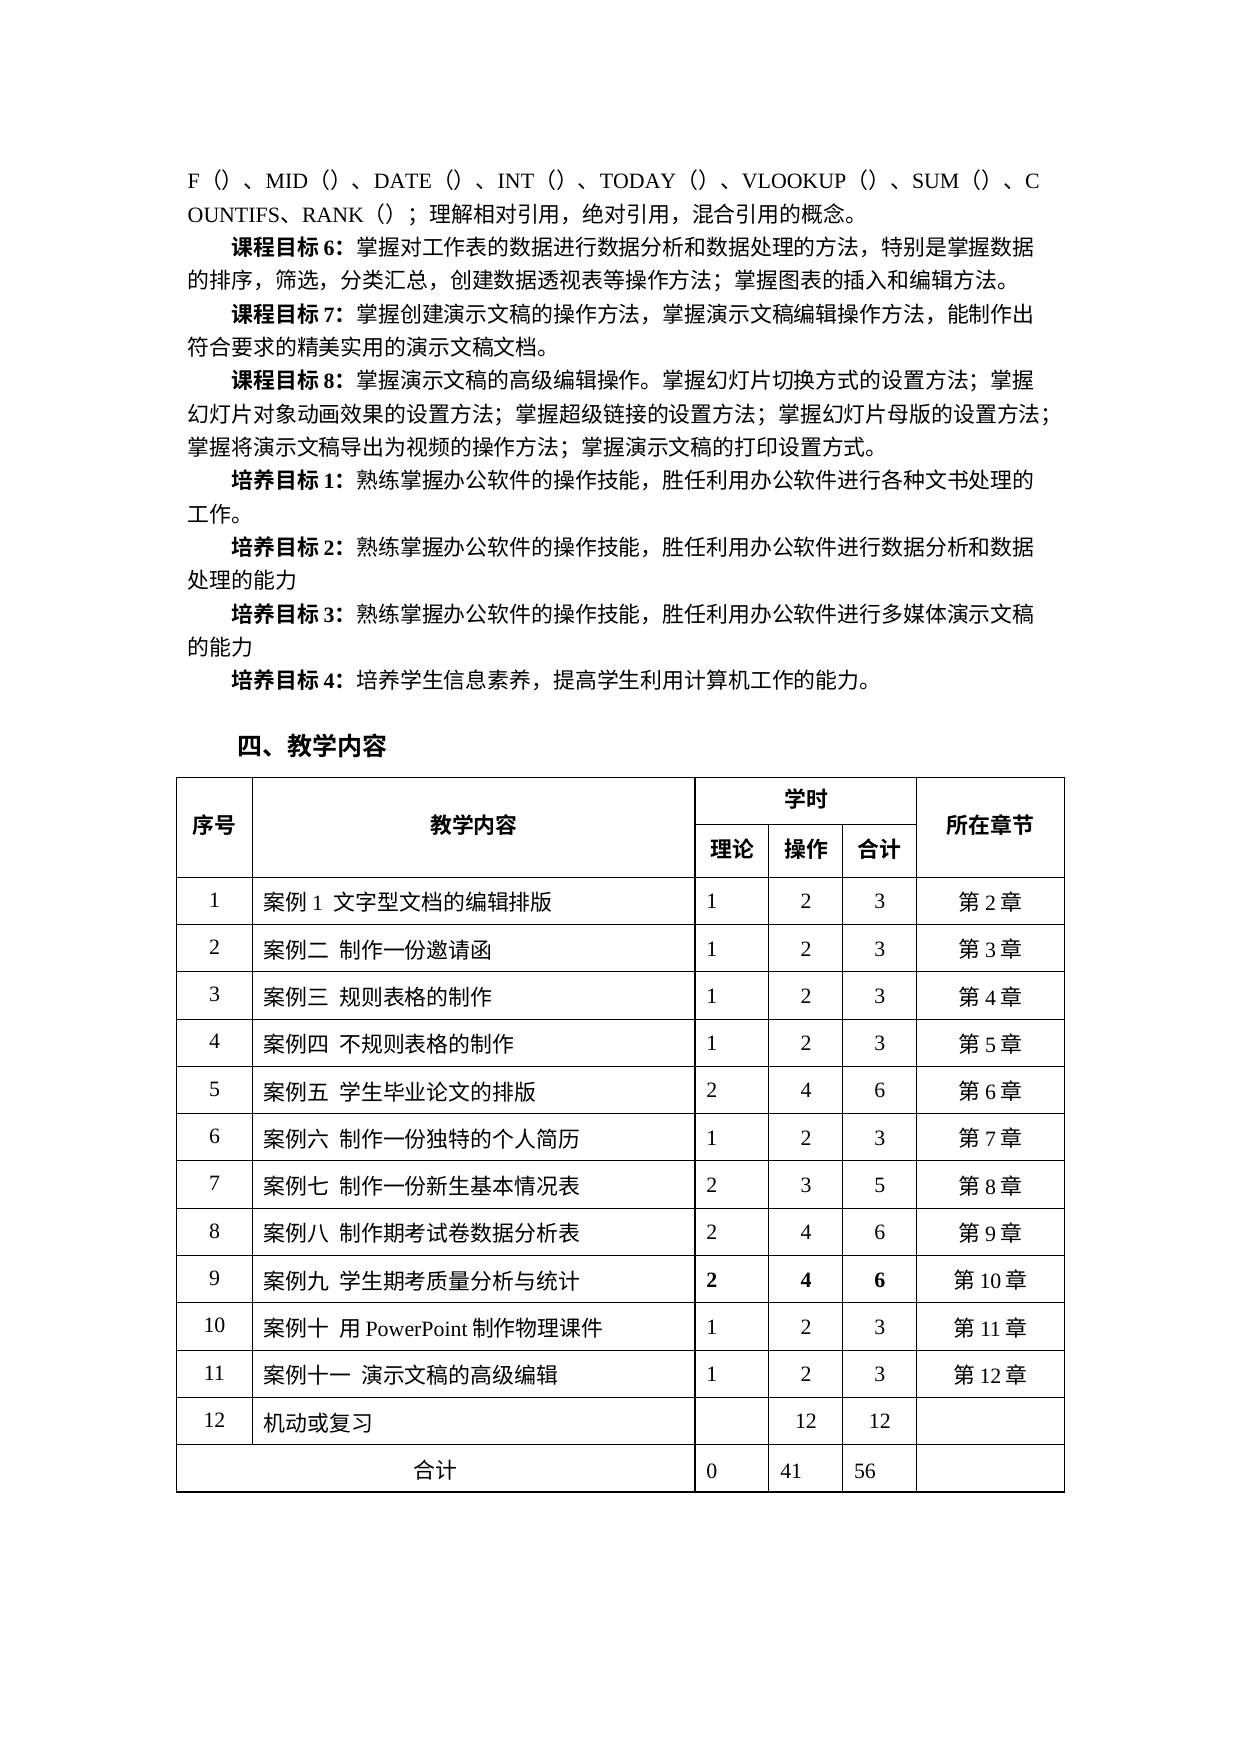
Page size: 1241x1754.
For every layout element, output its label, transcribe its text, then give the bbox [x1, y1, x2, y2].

table_cell 3 [769, 1161, 842, 1208]
table_cell 案例二 制作一份邀请函 [253, 925, 694, 971]
table_cell 1 [696, 1114, 768, 1160]
table_cell 3 [843, 1020, 916, 1066]
table_cell 6 [843, 1067, 916, 1113]
table_cell 1 [696, 878, 768, 924]
table_cell 12 [843, 1398, 916, 1444]
table_cell 1 [696, 1020, 768, 1066]
table_cell 2 [696, 1256, 768, 1302]
table_header 所在章节 [917, 778, 1064, 877]
table_cell 案例十一 演示文稿的高级编辑 [253, 1351, 694, 1397]
text 课程目标8：掌握演示文稿的高级编辑操作。掌握幻灯片切换方式的设置方法；掌握幻灯片对象动画效果的设置方法；掌握超级链接的设置方法；掌握幻灯片母版的设置方法；掌握将演示文稿导出为视频的操作方法；掌握演示文稿的打印设置方式。 [187, 362, 1053, 462]
table_cell 2 [769, 972, 842, 1018]
table_cell 案例七 制作一份新生基本情况表 [253, 1161, 694, 1208]
table_cell 第11章 [917, 1303, 1064, 1349]
table_cell 6 [843, 1209, 916, 1255]
table_cell 2 [769, 1351, 842, 1397]
table_cell 第7章 [917, 1114, 1064, 1160]
table_cell 3 [843, 878, 916, 924]
table_cell 操作 [769, 825, 842, 877]
table_cell 4 [769, 1209, 842, 1255]
table_cell 4 [769, 1067, 842, 1113]
table_cell 41 [769, 1445, 842, 1491]
table_cell 10 [177, 1303, 252, 1349]
subtitle 四、教学内容 [187, 712, 1053, 777]
table_cell 11 [177, 1351, 252, 1397]
text 培养目标3：熟练掌握办公软件的操作技能，胜任利用办公软件进行多媒体演示文稿的能力 [187, 595, 1053, 662]
table_cell 2 [696, 1209, 768, 1255]
table_cell 2 [769, 1303, 842, 1349]
table_cell 案例十 用PowerPoint制作物理课件 [253, 1303, 694, 1349]
table_cell [696, 1398, 768, 1444]
table_cell 合计 [843, 825, 916, 877]
table_cell 第2章 [917, 878, 1064, 924]
table_cell 1 [696, 925, 768, 971]
table_cell 5 [177, 1067, 252, 1113]
table_cell 1 [177, 878, 252, 924]
text 培养目标1：熟练掌握办公软件的操作技能，胜任利用办公软件进行各种文书处理的工作。 [187, 462, 1053, 529]
table_cell 9 [177, 1256, 252, 1302]
table_cell 合计 [177, 1445, 694, 1491]
table_cell 6 [177, 1114, 252, 1160]
table_cell 3 [843, 925, 916, 971]
table_header 序号 [177, 778, 252, 877]
table_cell 8 [177, 1209, 252, 1255]
table_cell 第6章 [917, 1067, 1064, 1113]
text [187, 162, 1053, 229]
table_cell 4 [177, 1020, 252, 1066]
table_cell 2 [177, 925, 252, 971]
table_cell 机动或复习 [253, 1398, 694, 1444]
text 课程目标7：掌握创建演示文稿的操作方法，掌握演示文稿编辑操作方法，能制作出符合要求的精美实用的演示文稿文档。 [187, 295, 1053, 362]
table_cell [917, 1445, 1064, 1491]
table_cell 案例1 文字型文档的编辑排版 [253, 878, 694, 924]
table_cell 2 [696, 1067, 768, 1113]
table_cell 第4章 [917, 972, 1064, 1018]
table_cell 56 [843, 1445, 916, 1491]
text 培养目标4：培养学生信息素养，提高学生利用计算机工作的能力。 [187, 662, 1053, 695]
table_cell 第8章 [917, 1161, 1064, 1208]
table_cell 12 [177, 1398, 252, 1444]
table_cell 15 [696, 1445, 768, 1491]
table_cell 7 [177, 1161, 252, 1208]
table_cell 2 [769, 1114, 842, 1160]
table_cell 1 [696, 972, 768, 1018]
table_cell [917, 1398, 1064, 1444]
table_cell 案例九 学生期考质量分析与统计 [253, 1256, 694, 1302]
table_cell 第5章 [917, 1020, 1064, 1066]
table_cell 2 [769, 1020, 842, 1066]
table_cell 第9章 [917, 1209, 1064, 1255]
table_cell 案例三 规则表格的制作 [253, 972, 694, 1018]
text 课程目标6：掌握对工作表的数据进行数据分析和数据处理的方法，特别是掌握数据的排序，筛选，分类汇总，创建数据透视表等操作方法；掌握图表的插入和编辑方法。 [187, 229, 1053, 295]
table_cell 第12章 [917, 1351, 1064, 1397]
text 培养目标2：熟练掌握办公软件的操作技能，胜任利用办公软件进行数据分析和数据处理的能力 [187, 529, 1053, 595]
table_cell 1 [696, 1351, 768, 1397]
table_cell 案例六 制作一份独特的个人简历 [253, 1114, 694, 1160]
table_cell 3 [843, 1303, 916, 1349]
table_cell 第10章 [917, 1256, 1064, 1302]
table_cell 2 [769, 878, 842, 924]
table_cell 案例四 不规则表格的制作 [253, 1020, 694, 1066]
table_header 教学内容 [253, 778, 694, 877]
table_cell 5 [843, 1161, 916, 1208]
table_cell 2 [769, 925, 842, 971]
table_header 学时 [696, 778, 916, 824]
table_cell 3 [843, 1351, 916, 1397]
table_cell 3 [177, 972, 252, 1018]
table_cell 3 [843, 972, 916, 1018]
table_cell 理论 [696, 825, 768, 877]
table_cell 4 [769, 1256, 842, 1302]
table_cell 第3章 [917, 925, 1064, 971]
table_cell 1 [696, 1303, 768, 1349]
table_cell 6 [843, 1256, 916, 1302]
table_cell 案例八 制作期考试卷数据分析表 [253, 1209, 694, 1255]
table_cell 12 [769, 1398, 842, 1444]
table_cell 案例五 学生毕业论文的排版 [253, 1067, 694, 1113]
table_cell 3 [843, 1114, 916, 1160]
table_cell 2 [696, 1161, 768, 1208]
